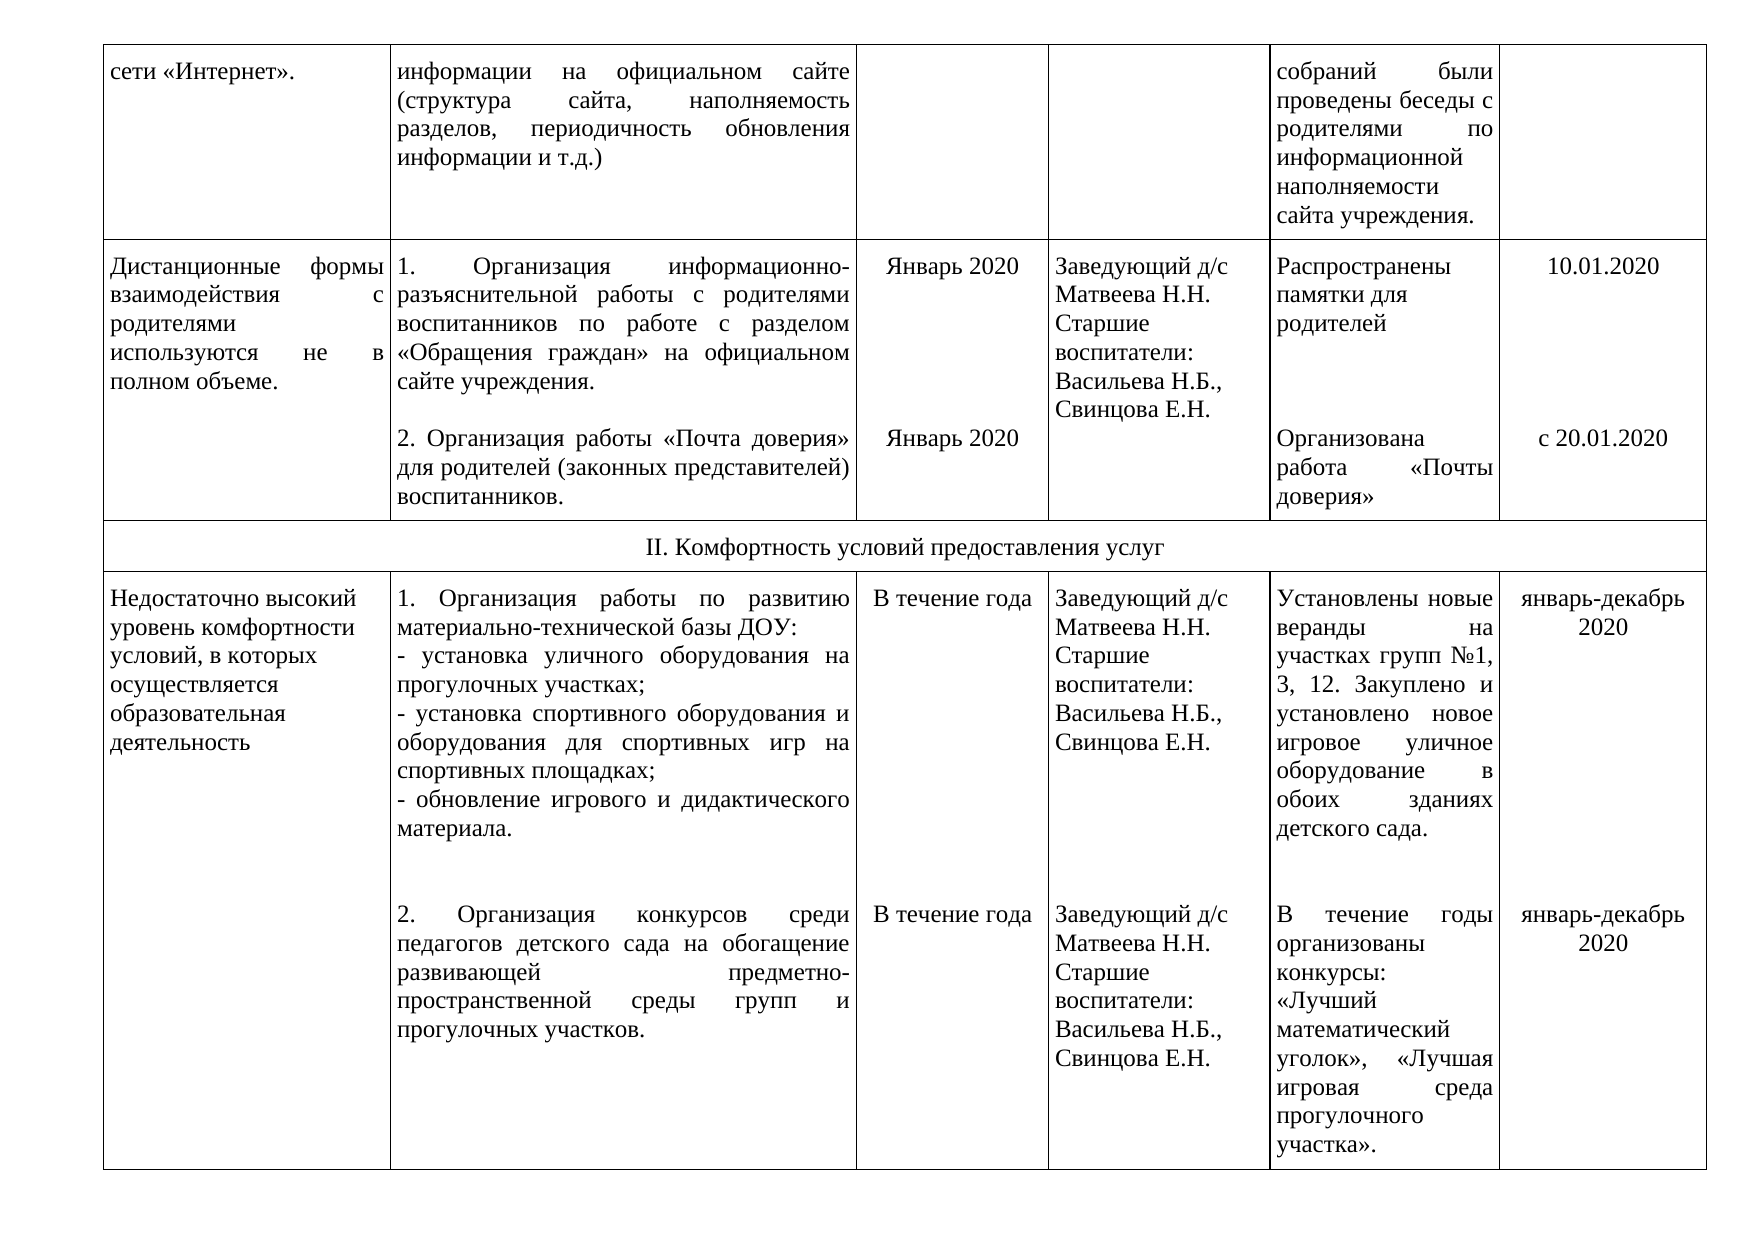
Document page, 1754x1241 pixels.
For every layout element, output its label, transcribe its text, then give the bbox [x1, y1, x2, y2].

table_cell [104, 45, 390, 239]
table_cell 10.01.2020 с 20.01.2020 [1500, 240, 1706, 520]
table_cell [1271, 572, 1499, 1168]
table_cell Январь 2020 Январь 2020 [857, 240, 1048, 520]
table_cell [857, 45, 1048, 239]
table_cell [1049, 572, 1269, 1168]
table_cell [391, 572, 856, 1168]
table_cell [1500, 45, 1706, 239]
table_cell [1271, 45, 1499, 239]
table_cell 1. Организация информационно-разъяснительной работы с родителями воспитанников по работе с разделом «Обращения граждан» на официальном сайте учреждения. 2. Организация работы «Почта доверия» для родителей (законных представителей) воспитанников. [391, 240, 856, 520]
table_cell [104, 572, 390, 1168]
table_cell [1500, 572, 1706, 1168]
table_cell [857, 572, 1048, 1168]
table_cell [391, 45, 856, 239]
table_cell Дистанционные формы взаимодействия с родителями используются не в полном объеме. [104, 240, 390, 520]
table_cell Заведующий д/с Матвеева Н.Н. Старшие воспитатели: Васильева Н.Б., Свинцова Е.Н. [1049, 240, 1269, 520]
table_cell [1049, 45, 1269, 239]
table_cell II. Комфортность условий предоставления услуг [104, 521, 1706, 571]
table_cell Распространены памятки для родителей Организована работа «Почты доверия» [1271, 240, 1499, 520]
